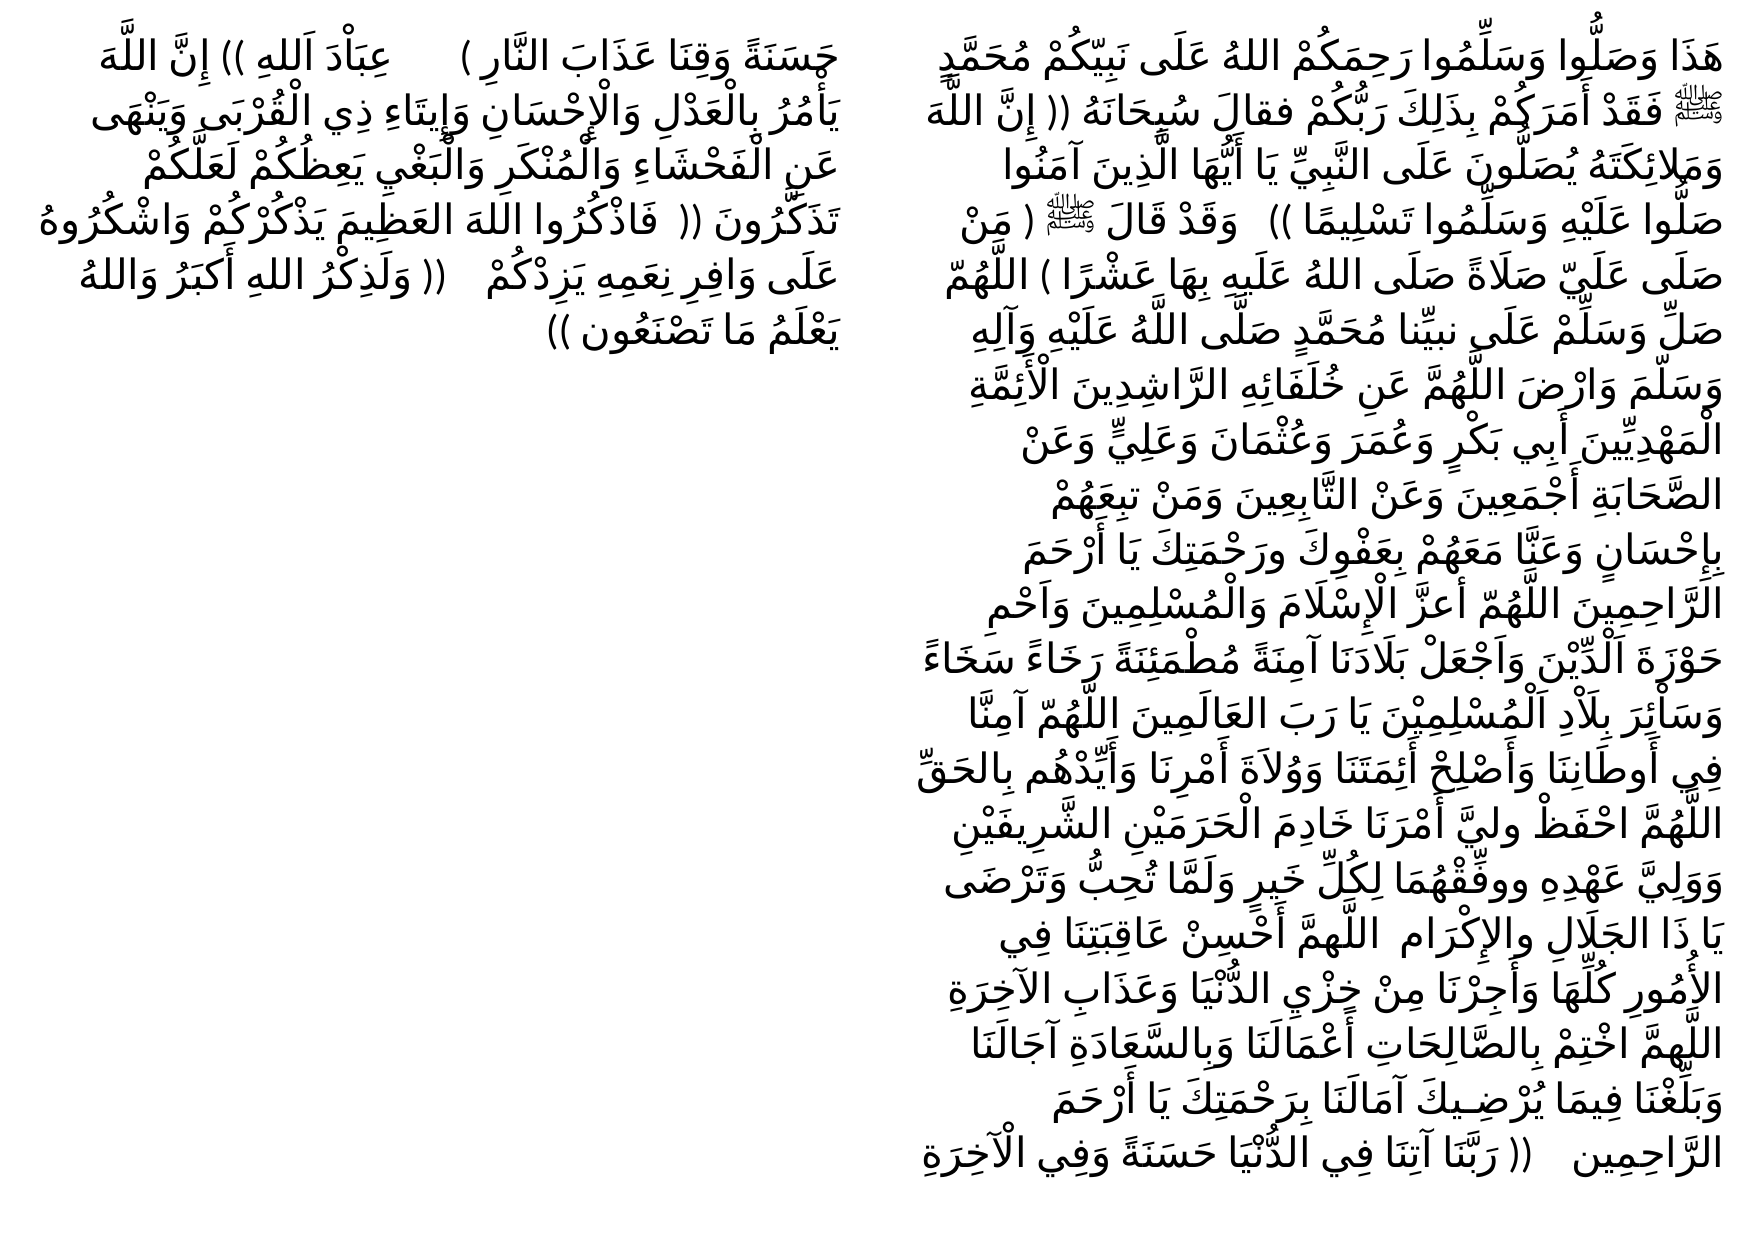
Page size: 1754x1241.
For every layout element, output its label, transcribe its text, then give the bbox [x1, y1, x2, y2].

text هَذَا وَصَلُّوا وَسَلِّمُوا رَحِمَكُمْ اللهُ عَلَى نَبِيّكُمْ مُحَمَّدٍ ﷺ فَقَدْ أَمَرَكُمْ بِذَلِكَ رَبُّكُمْ فقالَ سُبِحَانَهُ (( إِنَّ اللَّهَ وَمَلائِكَتَهُ يُصَلُّونَ عَلَى النَّبِيِّ يَا أَيُّهَا الَّذِينَ آمَنُوا صَلُّوا عَلَيْهِ وَسَلِّمُوا تَسْلِيمًا )) وَقَدْ قَالَ ﷺ ( مَنْ صَلَى عَلَيّ صَلَاةً صَلَى اللهُ عَلَيهِ بِهَا عَشْرًا ) اللَّهُمّ صَلِّ وَسَلِّمْ عَلَى نبيِّنا مُحَمَّدٍ صَلَّى اللَّهُ عَلَيْهِ وَآلِهِ وَسَلّمَ وَارْضَ اللَّهُمَّ عَنِ خُلَفَائِهِ الرَّاشِدِينَ الْأَئِمَّةِ الْمَهْدِيِّينَ أَبِي بَكْرٍ وَعُمَرَ وَعُثْمَانَ وَعَلِيٍّ وَعَنْ الصَّحَابَةِ أَجْمَعِينَ وَعَنْ التَّابِعِينَ وَمَنْ تبِعَهُمْ بِإِحْسَانٍ وَعَنَّا مَعَهُمْ بِعَفْوِكَ ورَحْمَتِكَ يَا أَرْحَمَ الرَّاحِمِينَ اللَّهُمّ أعزَّ الْإِسْلَامَ وَالْمُسْلِمِينَ وَاَحْمِ حَوْزَةَ اَلْدِّيْنَ وَاَجْعَلْ بَلَادَنَا آمِنَةً مُطْمَئِنَةً رَخَاءً سَخَاءً وَسَاْئِرَ بِلَاْدِ اَلْمُسْلِمِيْنَ يَا رَبَ العَالَمِينَ اللَّهُمّ آمِنَّا فِي أَوطَانِنَا وَأَصْلِحْ أَئِمَتَنَا وَوُلاَةَ أَمْرِنَا وَأَيِّدْهُم بِالحَقِّ اللَّهُمَّ احْفَظْ وليَّ أَمْرَنَا خَادِمَ الْحَرَمَيْنِ الشَّرِيفَيْنِ وَوَلِيَّ عَهْدِهِ ووفِّقْهُمَا لِكُلِّ خَيرٍ وَلَمَّا تُحِبُّ وَتَرْضَى يَا ذَا الجَلَالِ والإِكْرَام اللَّهمَّ أَحْسِنْ عَاقِبَتِنَا فِي الأُمُورِ كُلِّهَا وَأَجِرْنَا مِنْ خِزْيِ الدُّنْيَا وَعَذَابِ الآخِرَةِ اللَّهمَّ اخْتِمْ بِالصَّالِحَاتِ أَعْمَالَنَا وَبِالسَّعَادَةِ آجَالَنَا وَبَلِّغْنَا فِيمَا يُرْضِـيكَ آمَالَنَا بِرَحْمَتِكَ يَا أَرْحَمَ الرَّاحِمِين (( رَبَّنَا آتِنَا فِي الدُّنْيَا حَسَنَةً وَفِي الْآخِرَةِ حَسَنَةً وَقِنَا عَذَابَ النَّارِ ) عِبَاْدَ اَللهِ )) إِنَّ اللَّهَ يَأْمُرُ بِالْعَدْلِ وَالْإِحْسَانِ وَإِيتَاءِ ذِي الْقُرْبَى وَيَنْهَى عَنِ الْفَحْشَاءِ وَالْمُنْكَرِ وَالْبَغْيِ يَعِظُكُمْ لَعَلَّكُمْ تَذَكَّرُونَ (( فَاذْكُرُوا اللهَ العَظِيمَ يَذْكُرْكُمْ وَاشْكُرُوهُ عَلَى وَافِرِ نِعَمِهِ يَزِدْكُمْ (( وَلَذِكْرُ اللهِ أَكبَرُ وَاللهُ يَعْلَمُ مَا تَصْنَعُون )) [29, 29, 840, 355]
text هَذَا وَصَلُّوا وَسَلِّمُوا رَحِمَكُمْ اللهُ عَلَى نَبِيّكُمْ مُحَمَّدٍ ﷺ فَقَدْ أَمَرَكُمْ بِذَلِكَ رَبُّكُمْ فقالَ سُبِحَانَهُ (( إِنَّ اللَّهَ وَمَلائِكَتَهُ يُصَلُّونَ عَلَى النَّبِيِّ يَا أَيُّهَا الَّذِينَ آمَنُوا صَلُّوا عَلَيْهِ وَسَلِّمُوا تَسْلِيمًا )) وَقَدْ قَالَ ﷺ ( مَنْ صَلَى عَلَيّ صَلَاةً صَلَى اللهُ عَلَيهِ بِهَا عَشْرًا ) اللَّهُمّ صَلِّ وَسَلِّمْ عَلَى نبيِّنا مُحَمَّدٍ صَلَّى اللَّهُ عَلَيْهِ وَآلِهِ وَسَلّمَ وَارْضَ اللَّهُمَّ عَنِ خُلَفَائِهِ الرَّاشِدِينَ الْأَئِمَّةِ الْمَهْدِيِّينَ أَبِي بَكْرٍ وَعُمَرَ وَعُثْمَانَ وَعَلِيٍّ وَعَنْ الصَّحَابَةِ أَجْمَعِينَ وَعَنْ التَّابِعِينَ وَمَنْ تبِعَهُمْ بِإِحْسَانٍ وَعَنَّا مَعَهُمْ بِعَفْوِكَ ورَحْمَتِكَ يَا أَرْحَمَ الرَّاحِمِينَ اللَّهُمّ أعزَّ الْإِسْلَامَ وَالْمُسْلِمِينَ وَاَحْمِ حَوْزَةَ اَلْدِّيْنَ وَاَجْعَلْ بَلَادَنَا آمِنَةً مُطْمَئِنَةً رَخَاءً سَخَاءً وَسَاْئِرَ بِلَاْدِ اَلْمُسْلِمِيْنَ يَا رَبَ العَالَمِينَ اللَّهُمّ آمِنَّا فِي أَوطَانِنَا وَأَصْلِحْ أَئِمَتَنَا وَوُلاَةَ أَمْرِنَا وَأَيِّدْهُم بِالحَقِّ اللَّهُمَّ احْفَظْ وليَّ أَمْرَنَا خَادِمَ الْحَرَمَيْنِ الشَّرِيفَيْنِ وَوَلِيَّ عَهْدِهِ ووفِّقْهُمَا لِكُلِّ خَيرٍ وَلَمَّا تُحِبُّ وَتَرْضَى يَا ذَا الجَلَالِ والإِكْرَام اللَّهمَّ أَحْسِنْ عَاقِبَتِنَا فِي الأُمُورِ كُلِّهَا وَأَجِرْنَا مِنْ خِزْيِ الدُّنْيَا وَعَذَابِ الآخِرَةِ اللَّهمَّ اخْتِمْ بِالصَّالِحَاتِ أَعْمَالَنَا وَبِالسَّعَادَةِ آجَالَنَا وَبَلِّغْنَا فِيمَا يُرْضِـيكَ آمَالَنَا بِرَحْمَتِكَ يَا أَرْحَمَ الرَّاحِمِين (( رَبَّنَا آتِنَا فِي الدُّنْيَا حَسَنَةً وَفِي الْآخِرَةِ حَسَنَةً وَقِنَا عَذَابَ النَّارِ ) عِبَاْدَ اَللهِ )) إِنَّ اللَّهَ يَأْمُرُ بِالْعَدْلِ وَالْإِحْسَانِ وَإِيتَاءِ ذِي الْقُرْبَى وَيَنْهَى عَنِ الْفَحْشَاءِ وَالْمُنْكَرِ وَالْبَغْيِ يَعِظُكُمْ لَعَلَّكُمْ تَذَكَّرُونَ (( فَاذْكُرُوا اللهَ العَظِيمَ يَذْكُرْكُمْ وَاشْكُرُوهُ عَلَى وَافِرِ نِعَمِهِ يَزِدْكُمْ (( وَلَذِكْرُ اللهِ أَكبَرُ وَاللهُ يَعْلَمُ مَا تَصْنَعُون )) [914, 29, 1724, 1178]
